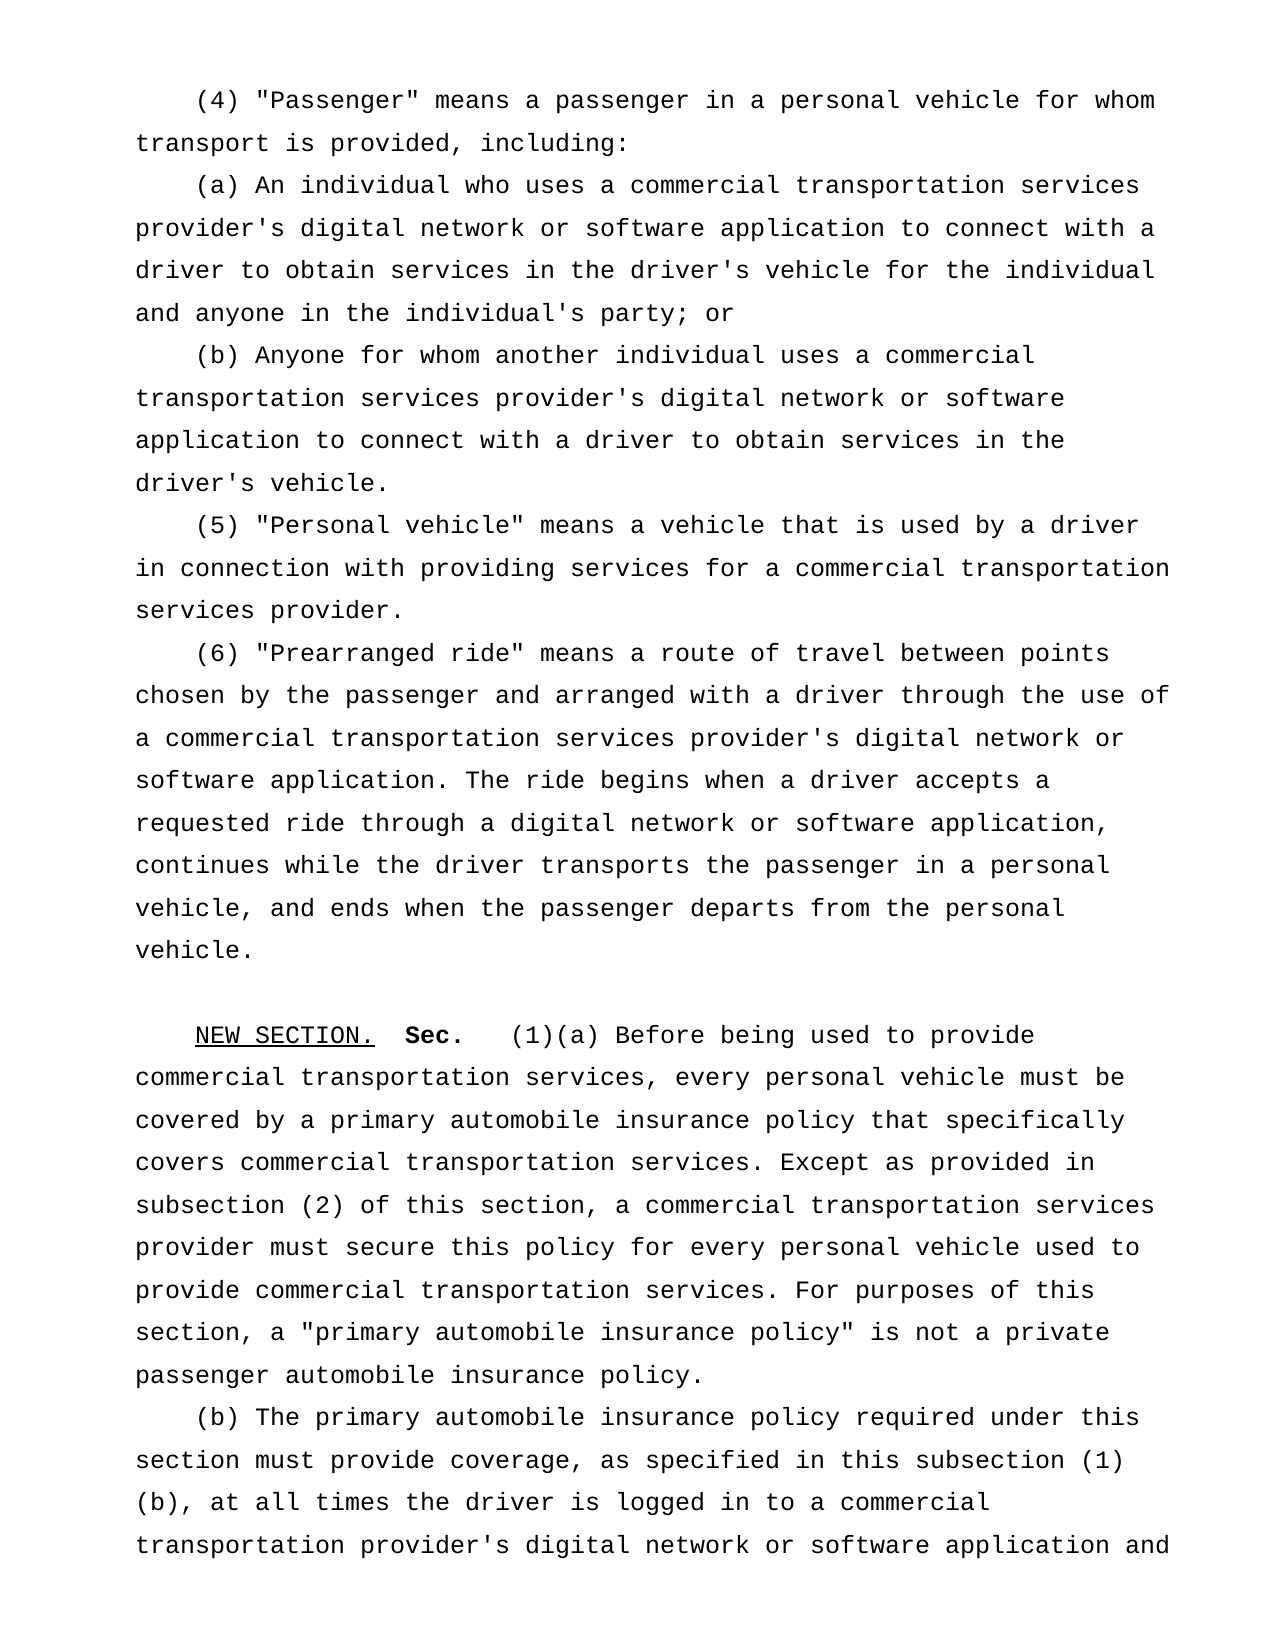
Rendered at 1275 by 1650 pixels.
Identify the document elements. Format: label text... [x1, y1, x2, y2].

text (5) "Personal vehicle" means a vehicle that is used by a driver in connection with providing services for a commercial transportation services provider. [135, 500, 1170, 627]
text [135, 1392, 1170, 1562]
text (a) An individual who uses a commercial transportation services provider's digital network or software application to connect with a driver to obtain services in the driver's vehicle for the individual and anyone in the individual's party; or [135, 160, 1170, 330]
text (b) Anyone for whom another individual uses a commercial transportation services provider's digital network or software application to connect with a driver to obtain services in the driver's vehicle. [135, 330, 1170, 500]
text (4) "Passenger" means a passenger in a personal vehicle for whom transport is provided, including: [135, 75, 1170, 160]
text NEW SECTION. Sec. (1)(a) Before being used to provide commercial transportation services, every personal vehicle must be covered by a primary automobile insurance policy that specifically covers commercial transportation services. Except as provided in subsection (2) of this section, a commercial transportation services provider must secure this policy for every personal vehicle used to provide commercial transportation services. For purposes of this section, a "primary automobile insurance policy" is not a private passenger automobile insurance policy. [135, 1009, 1170, 1392]
text (6) "Prearranged ride" means a route of travel between points chosen by the passenger and arranged with a driver through the use of a commercial transportation services provider's digital network or software application. The ride begins when a driver accepts a requested ride through a digital network or software application, continues while the driver transports the passenger in a personal vehicle, and ends when the passenger departs from the personal vehicle. [135, 627, 1170, 967]
